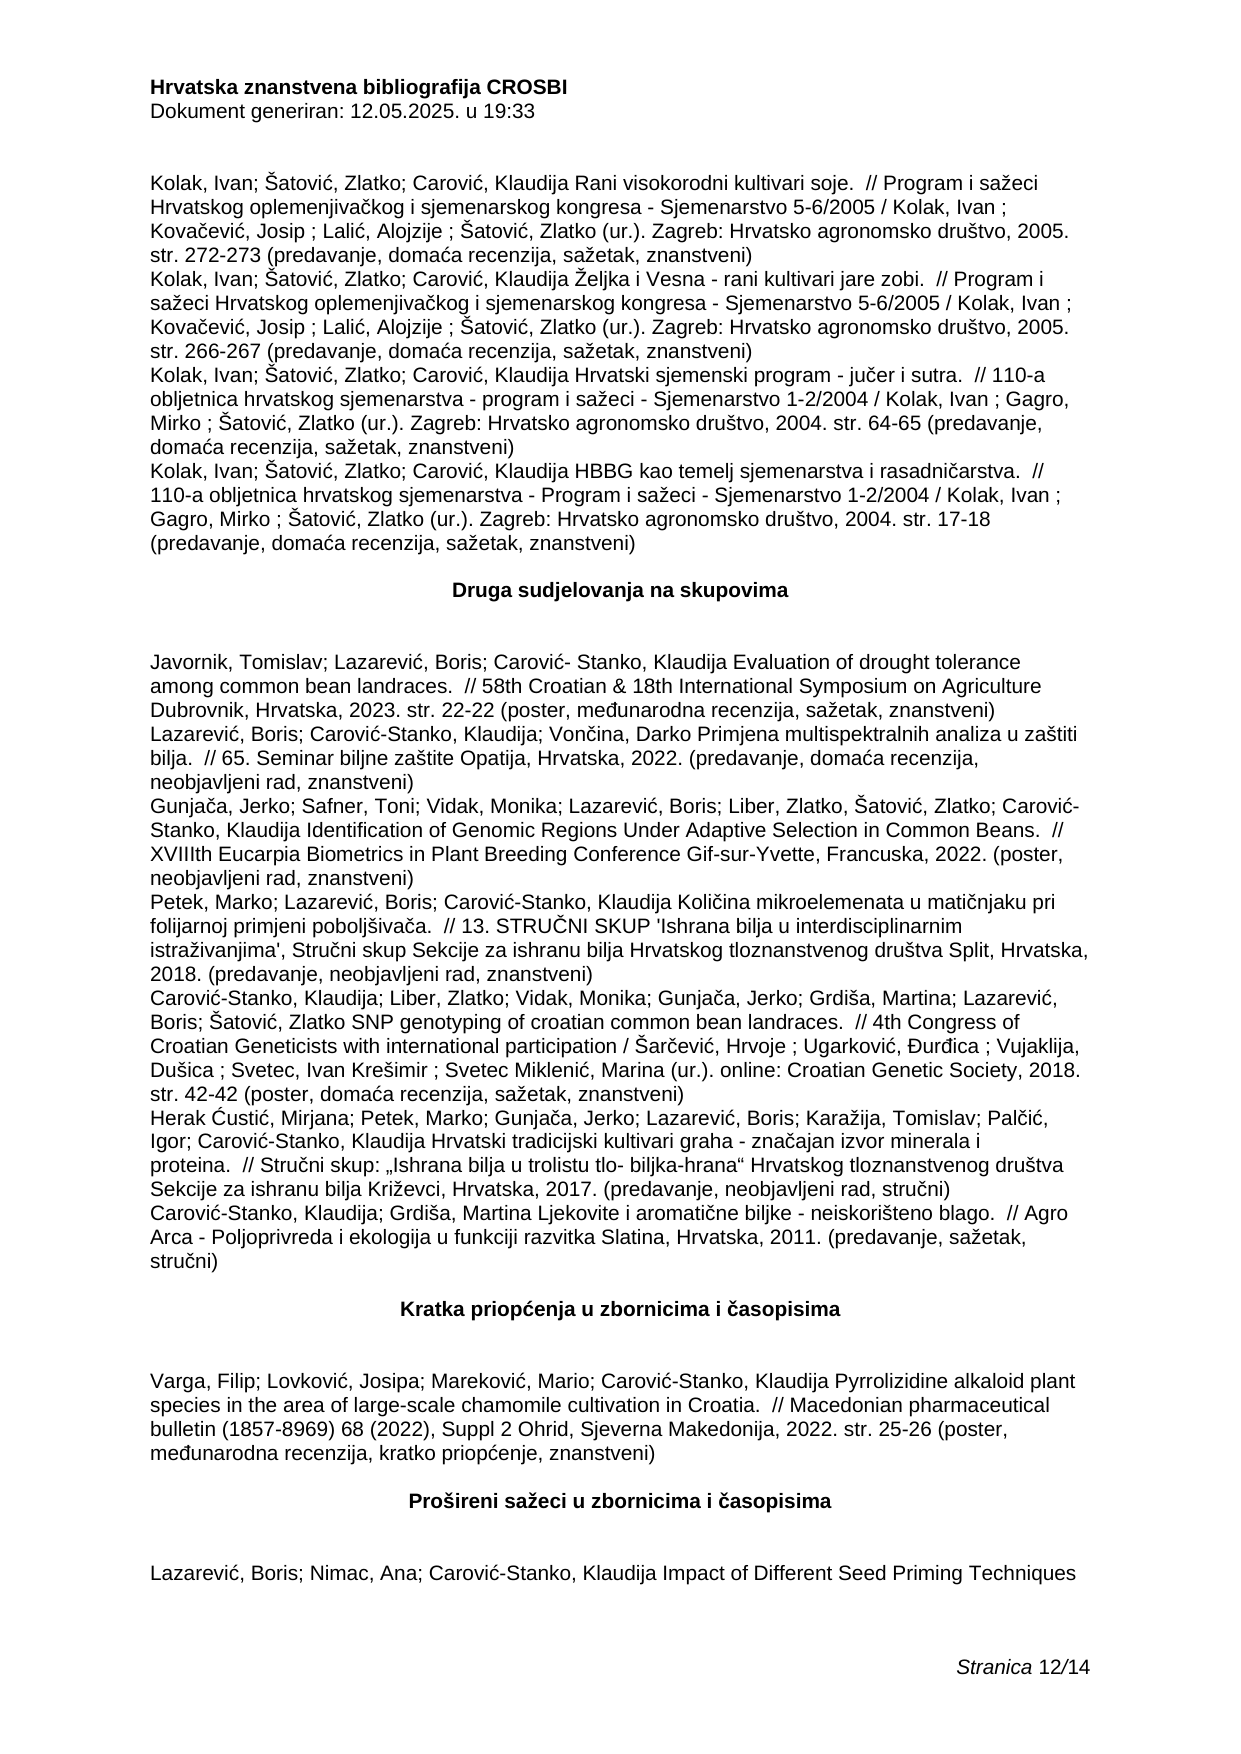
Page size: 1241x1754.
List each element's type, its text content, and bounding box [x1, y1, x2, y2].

text Varga, Filip; Lovković, Josipa; Mareković, Mario; Carović-Stanko, Klaudija [150, 1369, 1090, 1465]
text Javornik, Tomislav; Lazarević, Boris; Carović- Stanko, Klaudija [150, 650, 1090, 722]
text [150, 267, 1090, 363]
text Herak Ćustić, Mirjana; Petek, Marko; Gunjača, Jerko; Lazarević, Boris; Karažija, Tomislav; Palčić, Igor; Carović-Stanko, Klaudija [150, 1105, 1090, 1201]
text Petek, Marko; Lazarević, Boris; Carović-Stanko, Klaudija [150, 890, 1090, 986]
text Gunjača, Jerko; Safner, Toni; Vidak, Monika; Lazarević, Boris; Liber, Zlatko, Šatović, Zlatko; Carović-Stanko, Klaudija [150, 794, 1090, 890]
subtitle Druga sudjelovanja na skupovima [150, 578, 1090, 602]
text Carović-Stanko, Klaudija; Grdiša, Martina [150, 1201, 1090, 1273]
text Carović-Stanko, Klaudija; Liber, Zlatko; Vidak, Monika; Gunjača, Jerko; Grdiša, Martina; Lazarević, Boris; Šatović, Zlatko [150, 986, 1090, 1105]
subtitle Prošireni sažeci u zbornicima i časopisima [150, 1489, 1090, 1513]
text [150, 363, 1090, 458]
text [150, 458, 1090, 554]
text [150, 1561, 1090, 1584]
subtitle Kratka priopćenja u zbornicima i časopisima [150, 1297, 1090, 1321]
text Lazarević, Boris; Carović-Stanko, Klaudija; Vončina, Darko [150, 722, 1090, 794]
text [150, 171, 1090, 267]
